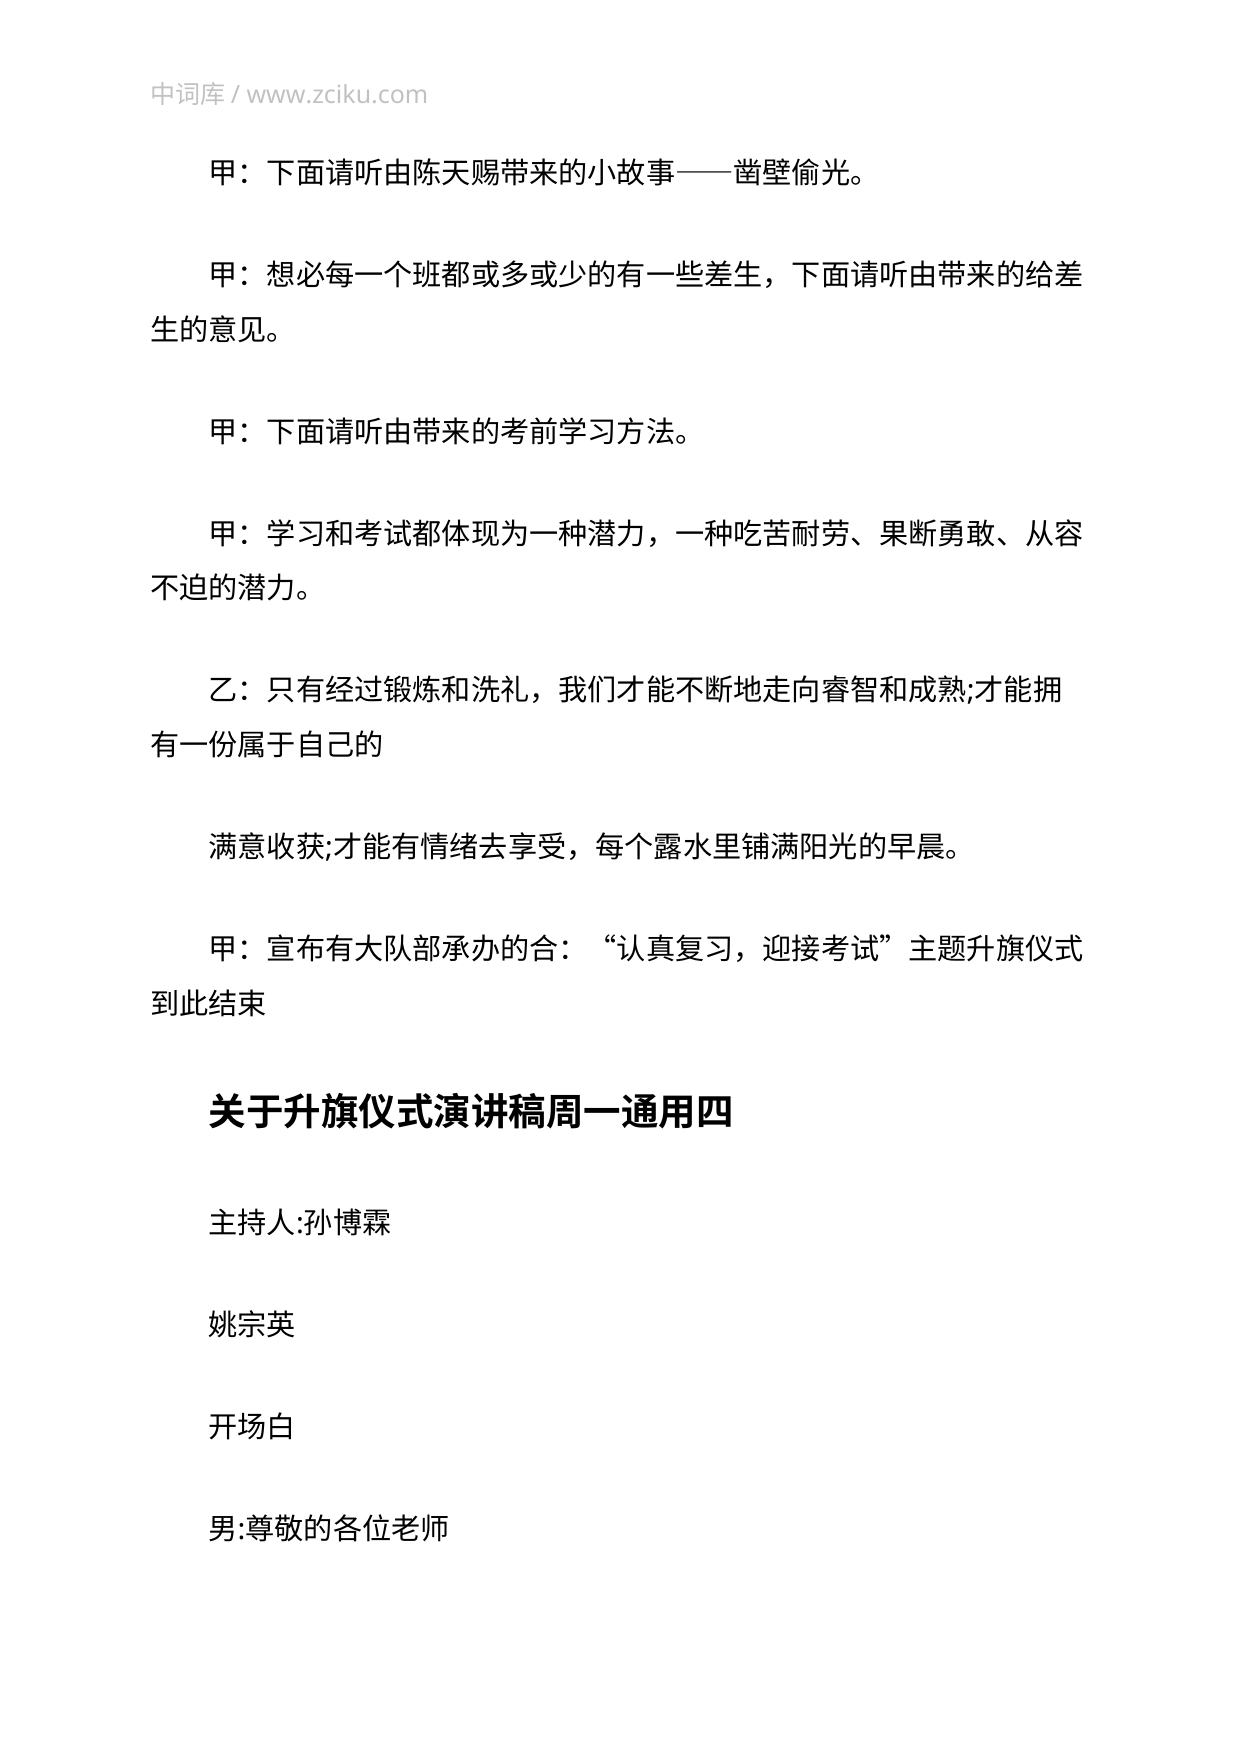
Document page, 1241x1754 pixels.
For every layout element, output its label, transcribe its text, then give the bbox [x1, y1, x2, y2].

text 开场白 [150, 1403, 1090, 1446]
text 乙：只有经过锻炼和洗礼，我们才能不断地走向睿智和成熟;才能拥有一份属于自己的 [150, 667, 1090, 764]
text 满意收获;才能有情绪去享受，每个露水里铺满阳光的早晨。 [150, 824, 1090, 866]
text 甲：想必每一个班都或多或少的有一些差生，下面请听由带来的给差生的意见。 [150, 252, 1090, 349]
text 甲：下面请听由带来的考前学习方法。 [150, 408, 1090, 451]
text 关于升旗仪式演讲稿周一通用四 [150, 1082, 1090, 1137]
text 甲：宣布有大队部承办的合：“认真复习，迎接考试”主题升旗仪式到此结束 [150, 926, 1090, 1023]
text 主持人:孙博霖 [150, 1200, 1090, 1242]
text 甲：下面请听由陈天赐带来的小故事——凿壁偷光。 [150, 150, 1090, 192]
text 甲：学习和考试都体现为一种潜力，一种吃苦耐劳、果断勇敢、从容不迫的潜力。 [150, 510, 1090, 607]
text 姚宗英 [150, 1302, 1090, 1344]
text 男:尊敬的各位老师 [150, 1505, 1090, 1548]
